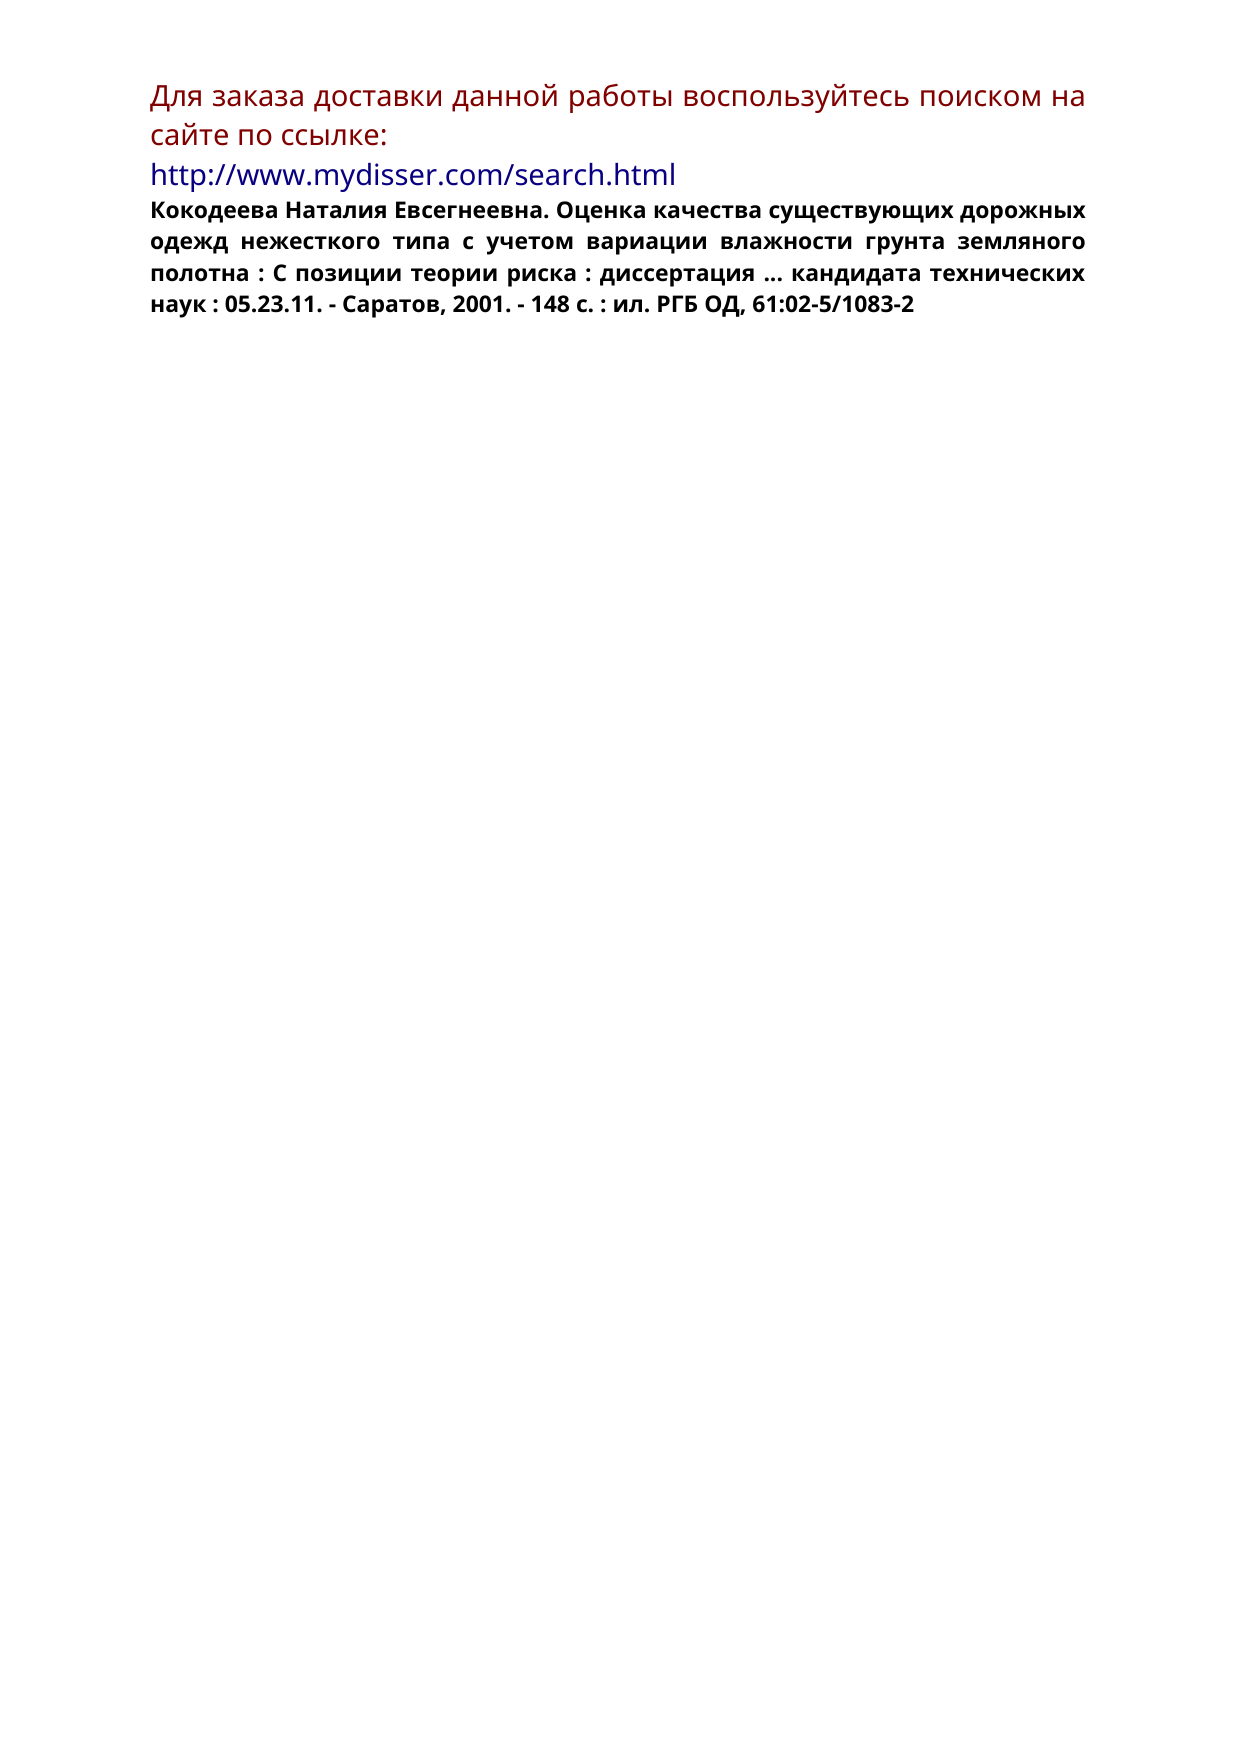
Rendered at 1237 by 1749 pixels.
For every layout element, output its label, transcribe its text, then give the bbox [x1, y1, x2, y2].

text Кокодеева Наталия Евсегнеевна. Оценка качества существующих дорожных одежд нежесткого типа с учетом вариации влажности грунта земляного полотна : С позиции теории риска : диссертация ... кандидата технических наук : 05.23.11. - Саратов, 2001. - 148 с. : ил. РГБ ОД, 61:02-5/1083-2 [150, 194, 1086, 319]
